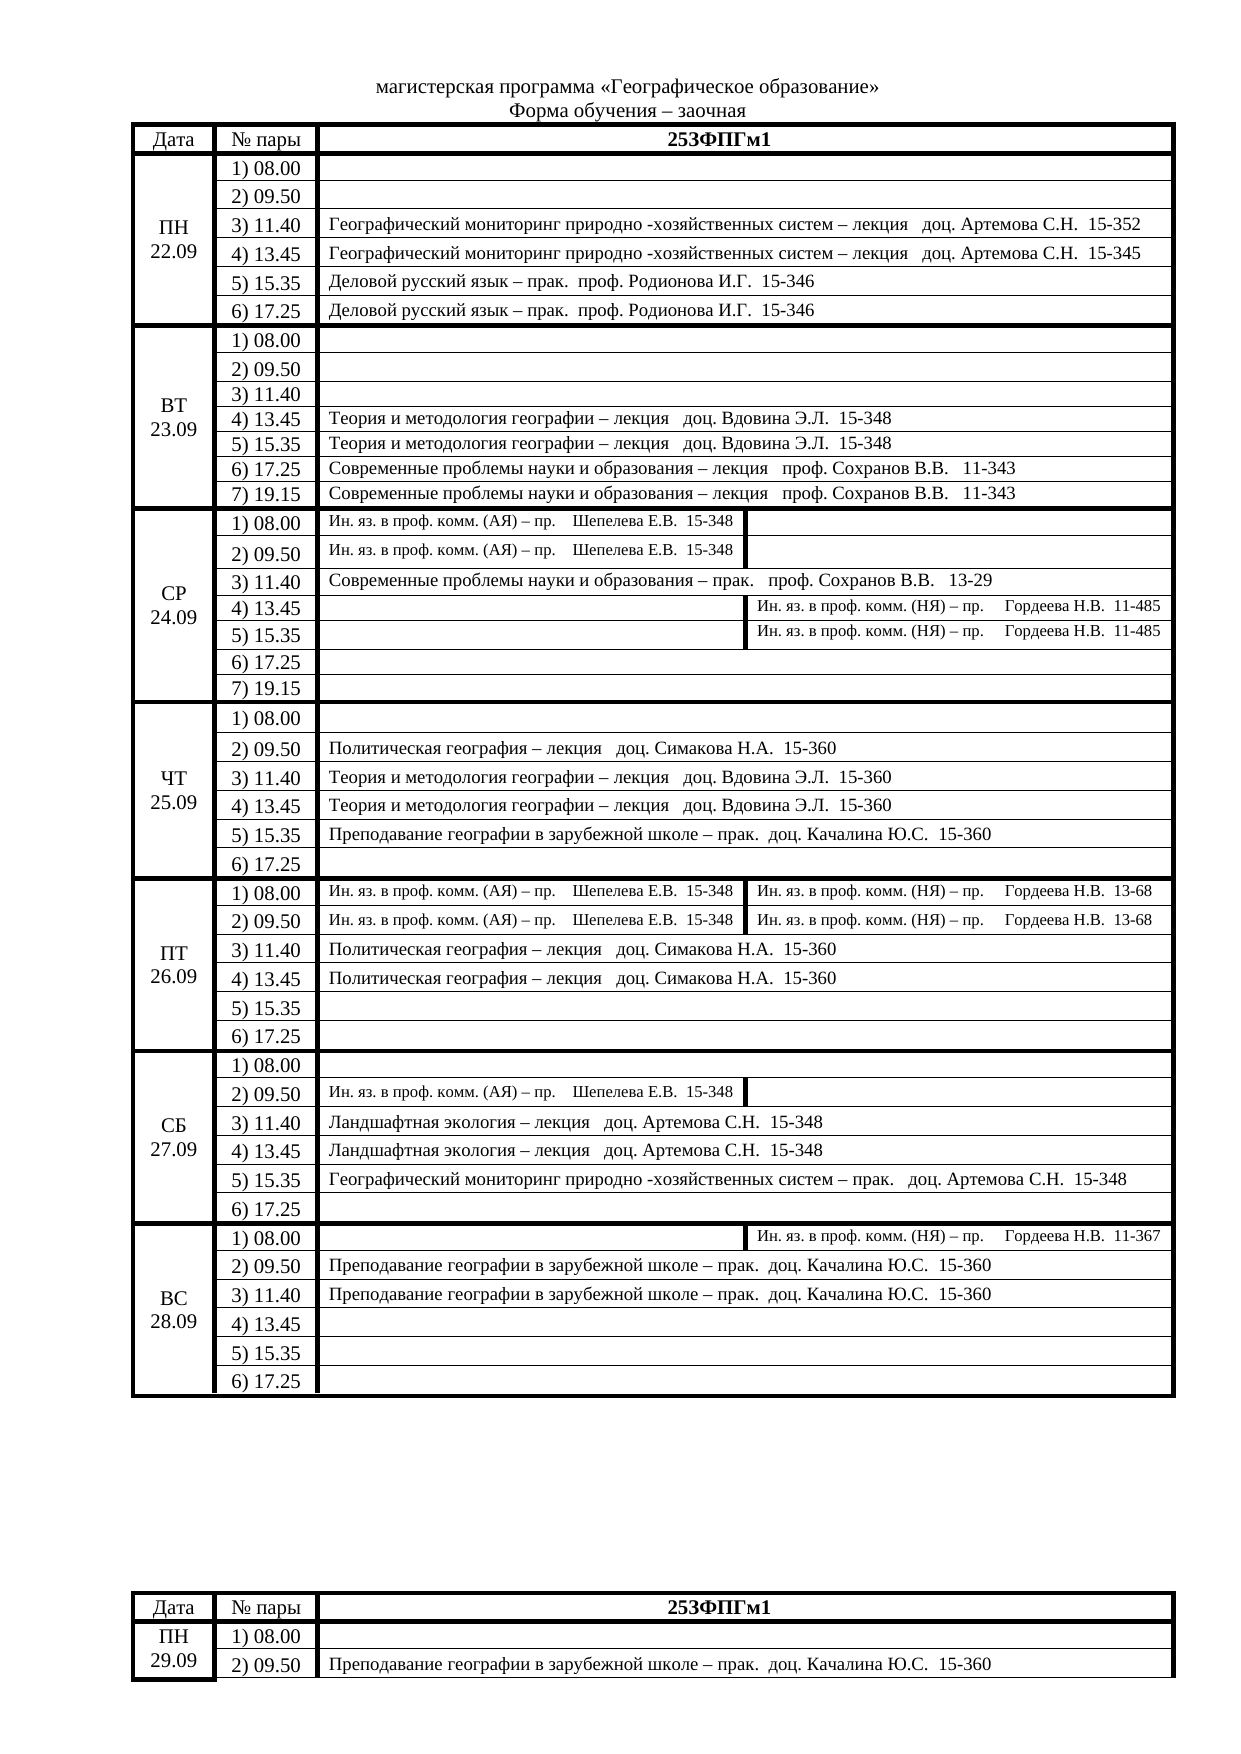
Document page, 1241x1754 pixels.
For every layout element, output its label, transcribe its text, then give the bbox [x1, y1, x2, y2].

table_cell 5) 15.35 [217, 1337, 315, 1365]
table_cell Деловой русский язык – прак. проф. Родионова И.Г. 15-346 [320, 296, 1171, 323]
table_cell 3) 11.40 [217, 569, 315, 595]
table_cell Политическая география – лекция доц. Симакова Н.А. 15-360 [320, 935, 1171, 962]
table_cell ЧТ 25.09 [135, 704, 212, 876]
table_cell [320, 1366, 1171, 1393]
table_cell 3) 11.40 [217, 1280, 315, 1307]
table_cell 1) 08.00 [217, 1624, 315, 1648]
table_cell 2) 09.50 [217, 1251, 315, 1278]
table_cell [320, 992, 1171, 1020]
table_cell 1) 08.00 [217, 1226, 315, 1250]
table_cell 1) 08.00 [217, 881, 315, 905]
table_cell ПТ 26.09 [135, 881, 212, 1048]
table_cell Ин. яз. в проф. комм. (НЯ) – пр. Гордеева Н.В. 13-68 [748, 906, 1171, 933]
table_cell [320, 353, 1171, 381]
table_cell 4) 13.45 [217, 1136, 315, 1163]
table_cell 7) 19.15 [217, 482, 315, 506]
table_cell 6) 17.25 [217, 457, 315, 481]
table_cell 6) 17.25 [217, 650, 315, 674]
table_cell Географический мониторинг природно -хозяйственных систем – лекция доц. Артемова С.Н. 15-352 [320, 209, 1171, 237]
table_cell Ин. яз. в проф. комм. (АЯ) – пр. Шепелева Е.В. 15-348 [320, 1078, 743, 1106]
table_cell Преподавание географии в зарубежной школе – прак. доц. Качалина Ю.С. 15-360 [320, 820, 1171, 847]
table_cell 5) 15.35 [217, 267, 315, 294]
table_cell ПН 22.09 [135, 156, 212, 323]
table_cell 1) 08.00 [217, 156, 315, 179]
table_header № пары [217, 1595, 315, 1619]
table_cell СБ 27.09 [135, 1053, 212, 1221]
table_cell 4) 13.45 [217, 1308, 315, 1336]
table_cell Ландшафтная экология – лекция доц. Артемова С.Н. 15-348 [320, 1136, 1171, 1163]
table_cell Политическая география – лекция доц. Симакова Н.А. 15-360 [320, 733, 1171, 761]
table_cell 1) 08.00 [217, 704, 315, 732]
table_cell 1) 08.00 [217, 328, 315, 352]
table_cell 2) 09.50 [217, 1078, 315, 1106]
table_cell 3) 11.40 [217, 382, 315, 406]
table_cell Теория и методология географии – лекция доц. Вдовина Э.Л. 15-360 [320, 791, 1171, 818]
table_cell ПН 29.09 [135, 1624, 212, 1677]
table_cell Ин. яз. в проф. комм. (АЯ) – пр. Шепелева Е.В. 15-348 [320, 511, 743, 535]
text магистерская программа «Географическое образование» [103, 74, 1152, 98]
table_cell Преподавание географии в зарубежной школе – прак. доц. Качалина Ю.С. 15-360 [320, 1251, 1171, 1278]
table_cell Теория и методология географии – лекция доц. Вдовина Э.Л. 15-348 [320, 432, 1171, 456]
table_cell [320, 328, 1171, 352]
table_cell Преподавание географии в зарубежной школе – прак. доц. Качалина Ю.С. 15-360 [320, 1649, 1171, 1677]
table_header № пары [217, 127, 315, 151]
table_cell 6) 17.25 [217, 1366, 315, 1393]
table_cell 3) 11.40 [217, 209, 315, 237]
table_cell Деловой русский язык – прак. проф. Родионова И.Г. 15-346 [320, 267, 1171, 294]
table_cell [320, 1021, 1171, 1048]
table_cell [748, 511, 1171, 535]
table_cell Политическая география – лекция доц. Симакова Н.А. 15-360 [320, 963, 1171, 991]
table_cell 2) 09.50 [217, 353, 315, 381]
table_cell Ин. яз. в проф. комм. (АЯ) – пр. Шепелева Е.В. 15-348 [320, 536, 743, 568]
table_header 25ЗФПГм1 [320, 127, 1171, 151]
table_cell 5) 15.35 [217, 1165, 315, 1192]
table_cell 3) 11.40 [217, 762, 315, 790]
table_cell [320, 1193, 1171, 1221]
table_cell Преподавание географии в зарубежной школе – прак. доц. Качалина Ю.С. 15-360 [320, 1280, 1171, 1307]
table_cell 2) 09.50 [217, 906, 315, 933]
table_cell [320, 156, 1171, 179]
table_cell 2) 09.50 [217, 181, 315, 208]
table_cell [320, 1053, 1171, 1077]
table_header Дата [135, 1595, 212, 1619]
table_header 25ЗФПГм1 [320, 1595, 1171, 1619]
table_cell 5) 15.35 [217, 432, 315, 456]
table_cell [320, 1308, 1171, 1336]
table_cell Географический мониторинг природно -хозяйственных систем – лекция доц. Артемова С.Н. 15-345 [320, 238, 1171, 266]
table_cell 1) 08.00 [217, 511, 315, 535]
table_cell 5) 15.35 [217, 621, 315, 649]
table_cell 4) 13.45 [217, 596, 315, 620]
table_cell 5) 15.35 [217, 820, 315, 847]
table_cell [320, 704, 1171, 732]
table_cell Ин. яз. в проф. комм. (АЯ) – пр. Шепелева Е.В. 15-348 [320, 881, 743, 905]
table_cell 7) 19.15 [217, 675, 315, 699]
table_cell [320, 1226, 743, 1250]
table_cell 2) 09.50 [217, 536, 315, 568]
table_cell 3) 11.40 [217, 935, 315, 962]
table_cell 2) 09.50 [217, 733, 315, 761]
table_cell 1) 08.00 [217, 1053, 315, 1077]
table_cell Ин. яз. в проф. комм. (НЯ) – пр. Гордеева Н.В. 11-485 [748, 621, 1171, 649]
table_cell [320, 650, 1171, 674]
table_cell [320, 621, 743, 649]
table_cell Современные проблемы науки и образования – прак. проф. Сохранов В.В. 13-29 [320, 569, 1171, 595]
table_cell 3) 11.40 [217, 1107, 315, 1135]
table_cell 2) 09.50 [217, 1649, 315, 1677]
table_cell 6) 17.25 [217, 848, 315, 876]
table_cell 4) 13.45 [217, 963, 315, 991]
table_cell Ин. яз. в проф. комм. (НЯ) – пр. Гордеева Н.В. 11-367 [748, 1226, 1171, 1250]
table_cell [748, 1078, 1171, 1106]
table_cell [320, 181, 1171, 208]
table_cell [320, 675, 1171, 699]
table_cell Современные проблемы науки и образования – лекция проф. Сохранов В.В. 11-343 [320, 482, 1171, 506]
table_cell [320, 596, 743, 620]
table_cell [748, 536, 1171, 568]
table_cell Ландшафтная экология – лекция доц. Артемова С.Н. 15-348 [320, 1107, 1171, 1135]
table_cell 6) 17.25 [217, 1193, 315, 1221]
table_cell Современные проблемы науки и образования – лекция проф. Сохранов В.В. 11-343 [320, 457, 1171, 481]
table_cell Теория и методология географии – лекция доц. Вдовина Э.Л. 15-348 [320, 407, 1171, 431]
table_cell Ин. яз. в проф. комм. (АЯ) – пр. Шепелева Е.В. 15-348 [320, 906, 743, 933]
table_cell ВТ 23.09 [135, 328, 212, 506]
table_cell Ин. яз. в проф. комм. (НЯ) – пр. Гордеева Н.В. 11-485 [748, 596, 1171, 620]
table_cell СР 24.09 [135, 511, 212, 699]
table_cell [320, 848, 1171, 876]
table_cell Географический мониторинг природно -хозяйственных систем – прак. доц. Артемова С.Н. 15-348 [320, 1165, 1171, 1192]
table_cell Теория и методология географии – лекция доц. Вдовина Э.Л. 15-360 [320, 762, 1171, 790]
table_cell [320, 1624, 1171, 1648]
table_cell Ин. яз. в проф. комм. (НЯ) – пр. Гордеева Н.В. 13-68 [748, 881, 1171, 905]
table_cell 4) 13.45 [217, 407, 315, 431]
text Форма обучения – заочная [103, 98, 1152, 122]
table_cell [320, 1337, 1171, 1365]
table_cell 4) 13.45 [217, 238, 315, 266]
table_cell ВС 28.09 [135, 1226, 212, 1393]
table_cell 4) 13.45 [217, 791, 315, 818]
table_header Дата [135, 127, 212, 151]
table_cell 6) 17.25 [217, 1021, 315, 1048]
table_cell 5) 15.35 [217, 992, 315, 1020]
table_cell 6) 17.25 [217, 296, 315, 323]
table_cell [320, 382, 1171, 406]
